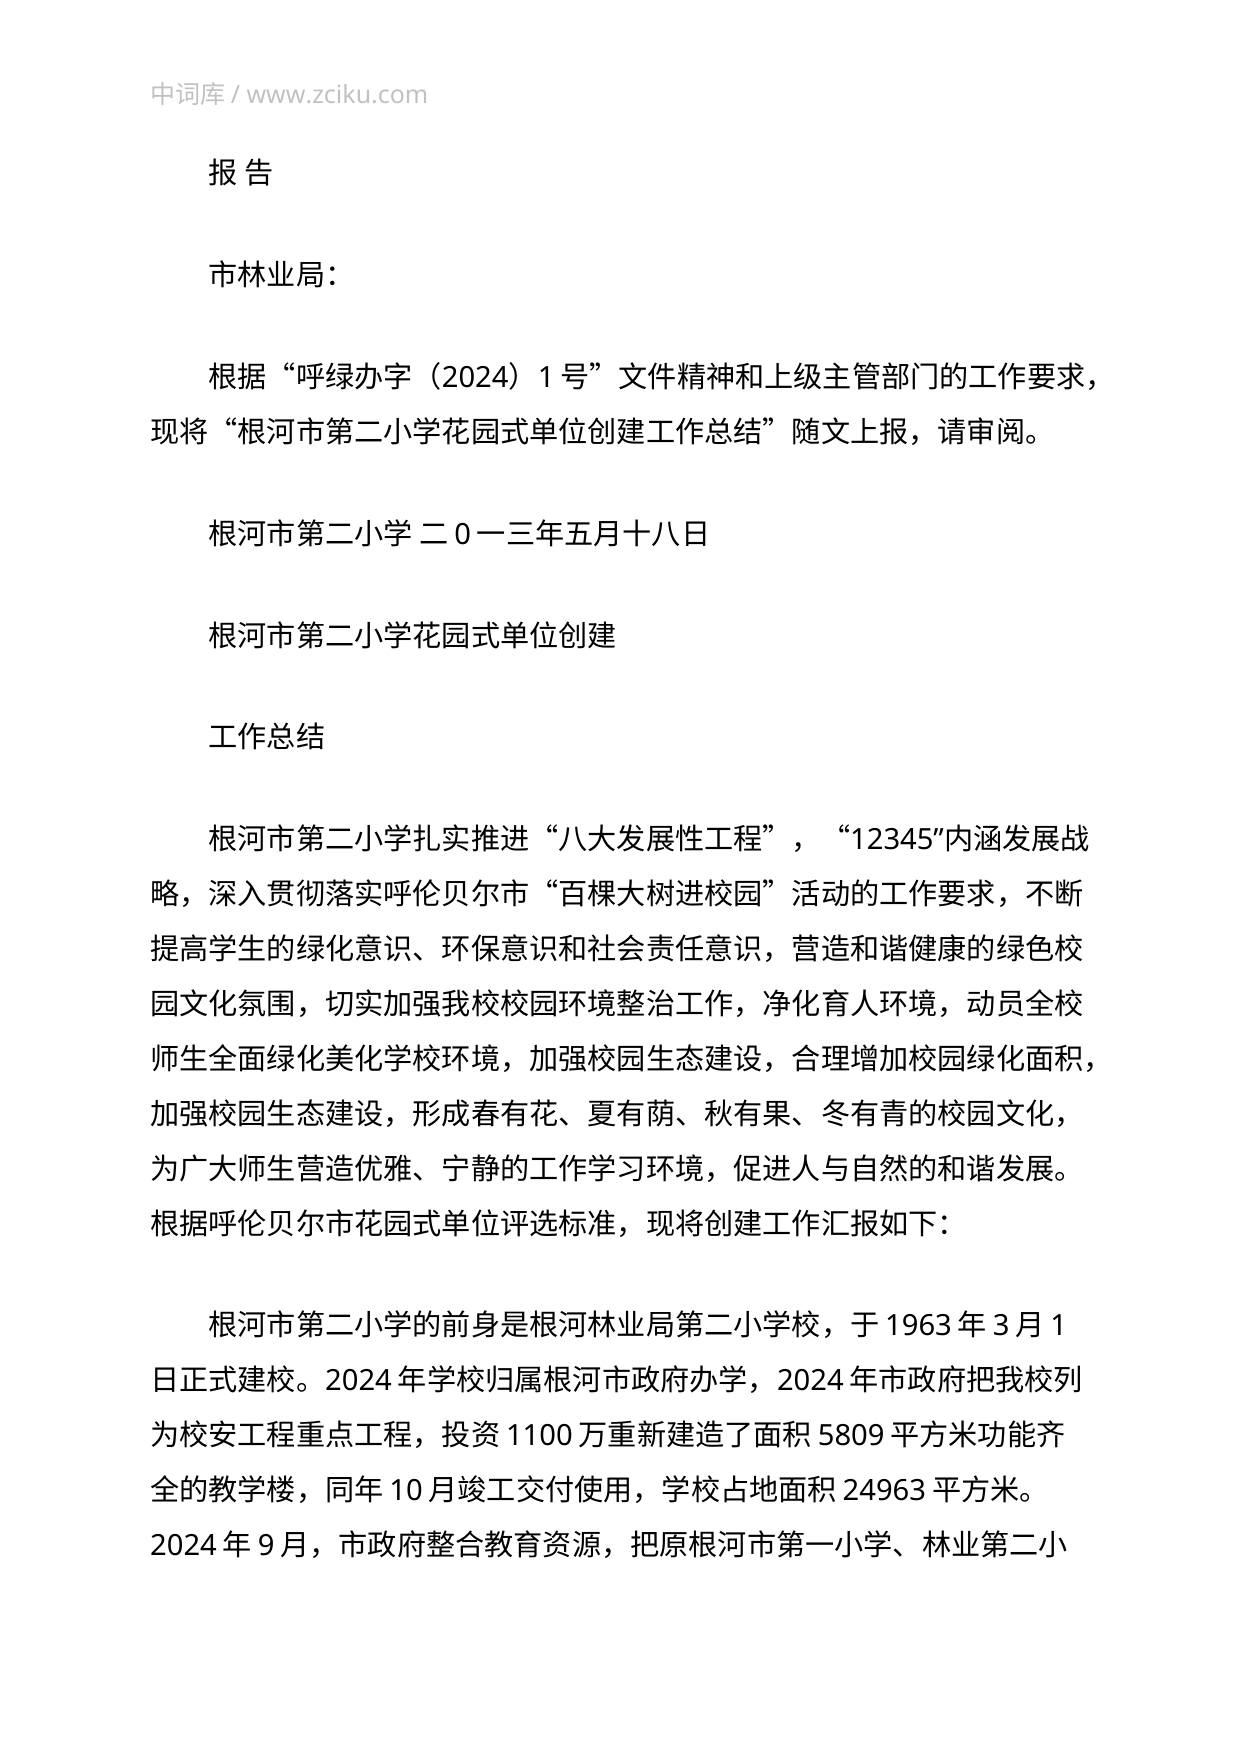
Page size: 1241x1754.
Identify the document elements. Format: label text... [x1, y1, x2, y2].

text 报 告 [150, 150, 1090, 192]
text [150, 1302, 1090, 1564]
text 根河市第二小学扎实推进“八大发展性工程”，“12345”内涵发展战略，深入贯彻落实呼伦贝尔市“百棵大树进校园”活动的工作要求，不断提高学生的绿化意识、环保意识和社会责任意识，营造和谐健康的绿色校园文化氛围，切实加强我校校园环境整治工作，净化育人环境，动员全校师生全面绿化美化学校环境，加强校园生态建设，合理增加校园绿化面积，加强校园生态建设，形成春有花、夏有荫、秋有果、冬有青的校园文化，为广大师生营造优雅、宁静的工作学习环境，促进人与自然的和谐发展。根据呼伦贝尔市花园式单位评选标准，现将创建工作汇报如下： [150, 816, 1090, 1242]
text 市林业局： [150, 252, 1090, 294]
text 根据“呼绿办字（2024）1号”文件精神和上级主管部门的工作要求，现将“根河市第二小学花园式单位创建工作总结”随文上报，请审阅。 [150, 353, 1090, 451]
text 根河市第二小学花园式单位创建 [150, 612, 1090, 654]
text 根河市第二小学 二0一三年五月十八日 [150, 510, 1090, 553]
text 工作总结 [150, 714, 1090, 756]
